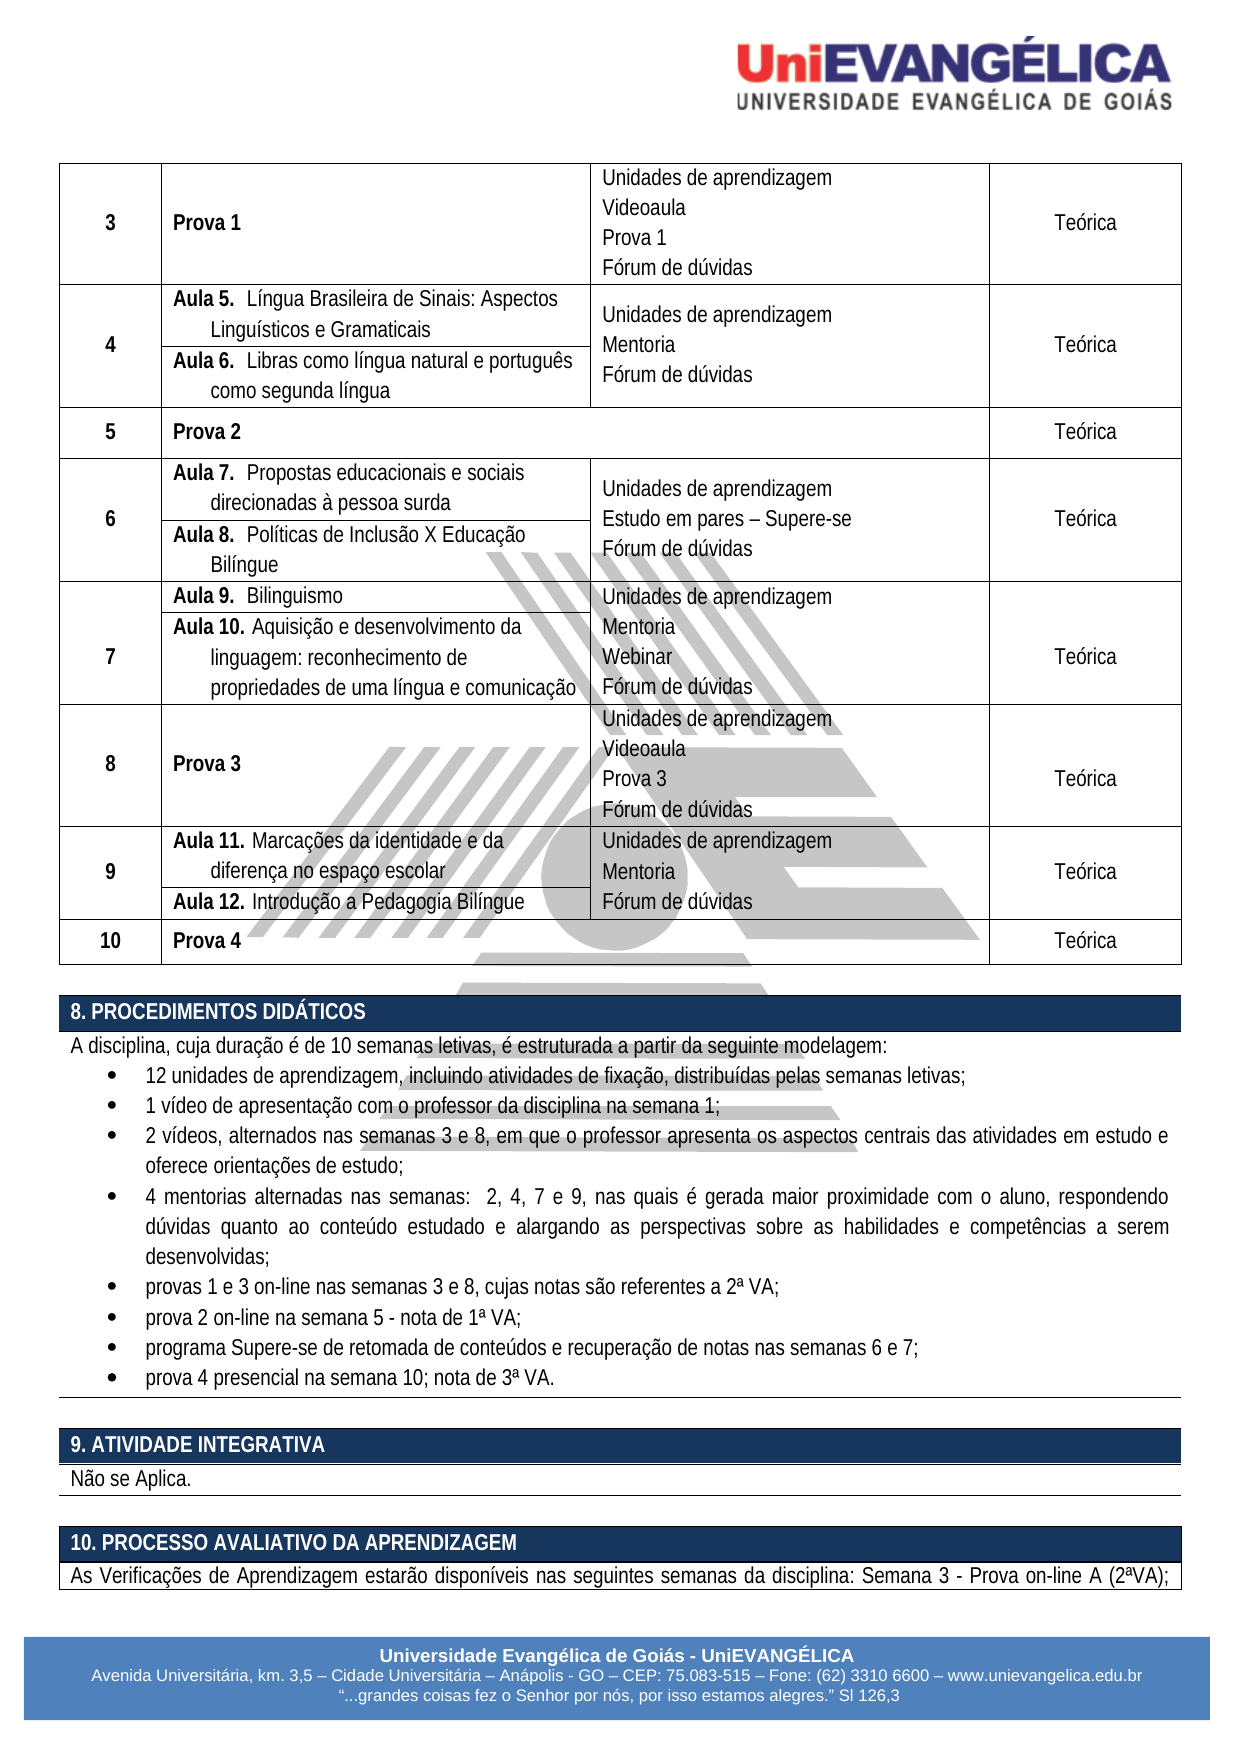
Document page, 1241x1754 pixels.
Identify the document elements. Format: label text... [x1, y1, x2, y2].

table_cell Propostas educacionais e sociais direcionadas à pessoa surda [162, 459, 590, 519]
table_cell Prova 1 [162, 164, 590, 284]
table_cell 6 [60, 459, 161, 581]
table_cell 9 [60, 827, 161, 918]
table_cell Teórica [990, 582, 1181, 704]
table_cell Introdução a Pedagogia Bilíngue [162, 888, 590, 918]
table_cell 4 [60, 285, 161, 407]
table_cell Teórica [990, 705, 1181, 826]
table_cell Marcações da identidade e da diferença no espaço escolar [162, 827, 590, 887]
table_cell Unidades de aprendizagem Estudo em pares – Supere-se Fórum de dúvidas [591, 459, 989, 581]
table_cell 3 [60, 164, 161, 284]
table_cell 10 [60, 920, 161, 964]
table_cell Teórica [990, 459, 1181, 581]
table_cell Teórica [990, 285, 1181, 407]
table_cell Aquisição e desenvolvimento da linguagem: reconhecimento de propriedades de uma língua e comunicação [162, 613, 590, 704]
table_cell Teórica [990, 164, 1181, 284]
table_cell Libras como língua natural e português como segunda língua [162, 347, 590, 407]
table_header 8. PROCEDIMENTOS DIDÁTICOS [59, 996, 1181, 1031]
table_cell Políticas de Inclusão X Educação Bilíngue [162, 521, 590, 581]
table_cell Prova 2 [162, 408, 989, 458]
table_cell Prova 4 [162, 920, 989, 964]
table_cell Unidades de aprendizagem Videoaula Prova 1 Fórum de dúvidas [591, 164, 989, 284]
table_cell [60, 1563, 1181, 1589]
table_cell Língua Brasileira de Sinais: Aspectos Linguísticos e Gramaticais [162, 285, 590, 346]
table_header 10. PROCESSO AVALIATIVO DA APRENDIZAGEM [60, 1527, 1181, 1561]
table_cell A disciplina, cuja duração é de 10 semanas letivas, é estruturada a partir da seguinte modelagem: 12 unidades de aprendizagem, incluindo atividades de fixação, distribuídas pelas semanas letivas; 1 vídeo de apresentação com o professor da disciplina na semana 1; 2 vídeos, alternados nas semanas 3 e 8, em que o professor apresenta os aspectos centrais das atividades em estudo e oferece orientações de estudo; 4 mentorias alternadas nas semanas: 2, 4, 7 e 9, nas quais é gerada maior proximidade com o aluno, respondendo dúvidas quanto ao conteúdo estudado e alargando as perspectivas sobre as habilidades e competências a serem desenvolvidas; provas 1 e 3 on-line nas semanas 3 e 8, cujas notas são referentes a 2ª VA; prova 2 on-line na semana 5 - nota de 1ª VA; programa Supere-se de retomada de conteúdos e recuperação de notas nas semanas 6 e 7; prova 4 presencial na semana 10; nota de 3ª VA. [59, 1032, 1181, 1397]
table_cell Unidades de aprendizagem Mentoria Webinar Fórum de dúvidas [591, 582, 989, 704]
table_cell 8 [60, 705, 161, 826]
table_cell Unidades de aprendizagem Mentoria Fórum de dúvidas [591, 827, 989, 918]
table_cell Teórica [990, 920, 1181, 964]
table_cell 7 [60, 582, 161, 704]
table_header 9. ATIVIDADE INTEGRATIVA [59, 1429, 1181, 1463]
table_cell Teórica [990, 408, 1181, 458]
table_cell Teórica [990, 827, 1181, 918]
picture [737, 36, 1173, 113]
table_cell Bilinguismo [162, 582, 590, 612]
table_cell Não se Aplica. [59, 1465, 1181, 1495]
table_cell Prova 3 [162, 705, 590, 826]
table_cell 5 [60, 408, 161, 458]
table_cell Unidades de aprendizagem Videoaula Prova 3 Fórum de dúvidas [591, 705, 989, 826]
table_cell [591, 285, 989, 407]
